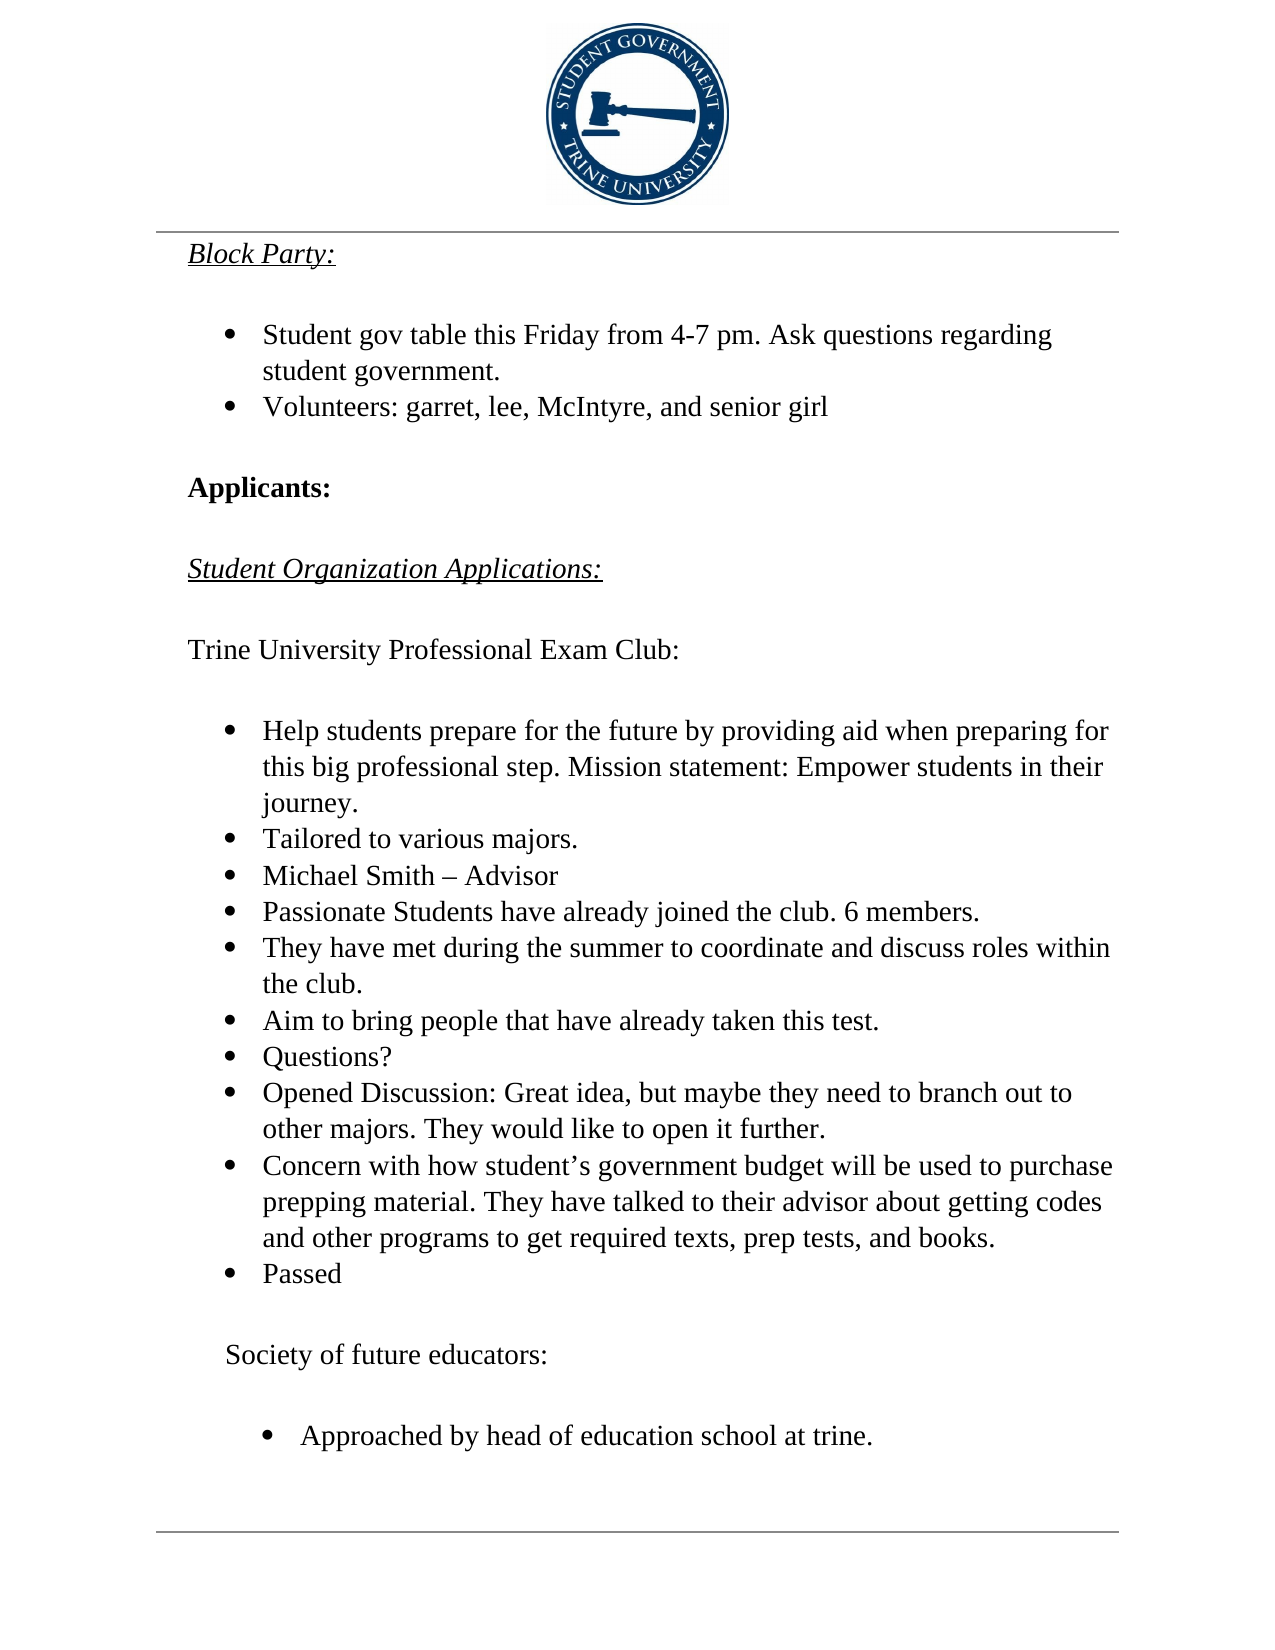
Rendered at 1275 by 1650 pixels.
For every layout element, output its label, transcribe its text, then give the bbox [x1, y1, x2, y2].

text Society of future educators: [225, 1337, 1121, 1371]
text Trine University Professional Exam Club: [187, 632, 1121, 666]
list Questions? [225, 1039, 1121, 1073]
list Tailored to various majors. [225, 822, 1121, 855]
list Concern with how student’s government budget will be used to purchase prepping material. They have talked to their advisor about getting codes and other programs to get required texts, prep tests, and books. [225, 1148, 1121, 1253]
list Passionate Students have already joined the club. 6 members. [225, 894, 1121, 928]
text Applicants: [187, 470, 1121, 504]
list They have met during the summer to coordinate and discuss roles within the club. [225, 930, 1121, 1000]
list Aim to bring people that have already taken this test. [225, 1003, 1121, 1036]
text Student Organization Applications: [187, 551, 1121, 585]
list Approached by head of education school at trine. [262, 1418, 1121, 1452]
list Volunteers: garret, lee, McIntyre, and senior girl [225, 389, 1121, 423]
list Help students prepare for the future by providing aid when preparing for this big professional step. Mission statement: Empower students in their journey. [225, 713, 1121, 819]
list Student gov table this Friday from 4-7 pm. Ask questions regarding student government. [225, 317, 1121, 387]
picture [546, 23, 729, 124]
list Passed [225, 1256, 1121, 1290]
list Michael Smith – Advisor [225, 858, 1121, 891]
list Opened Discussion: Great idea, but maybe they need to branch out to other majors. They would like to open it further. [225, 1075, 1121, 1145]
text Block Party: [187, 124, 1121, 269]
